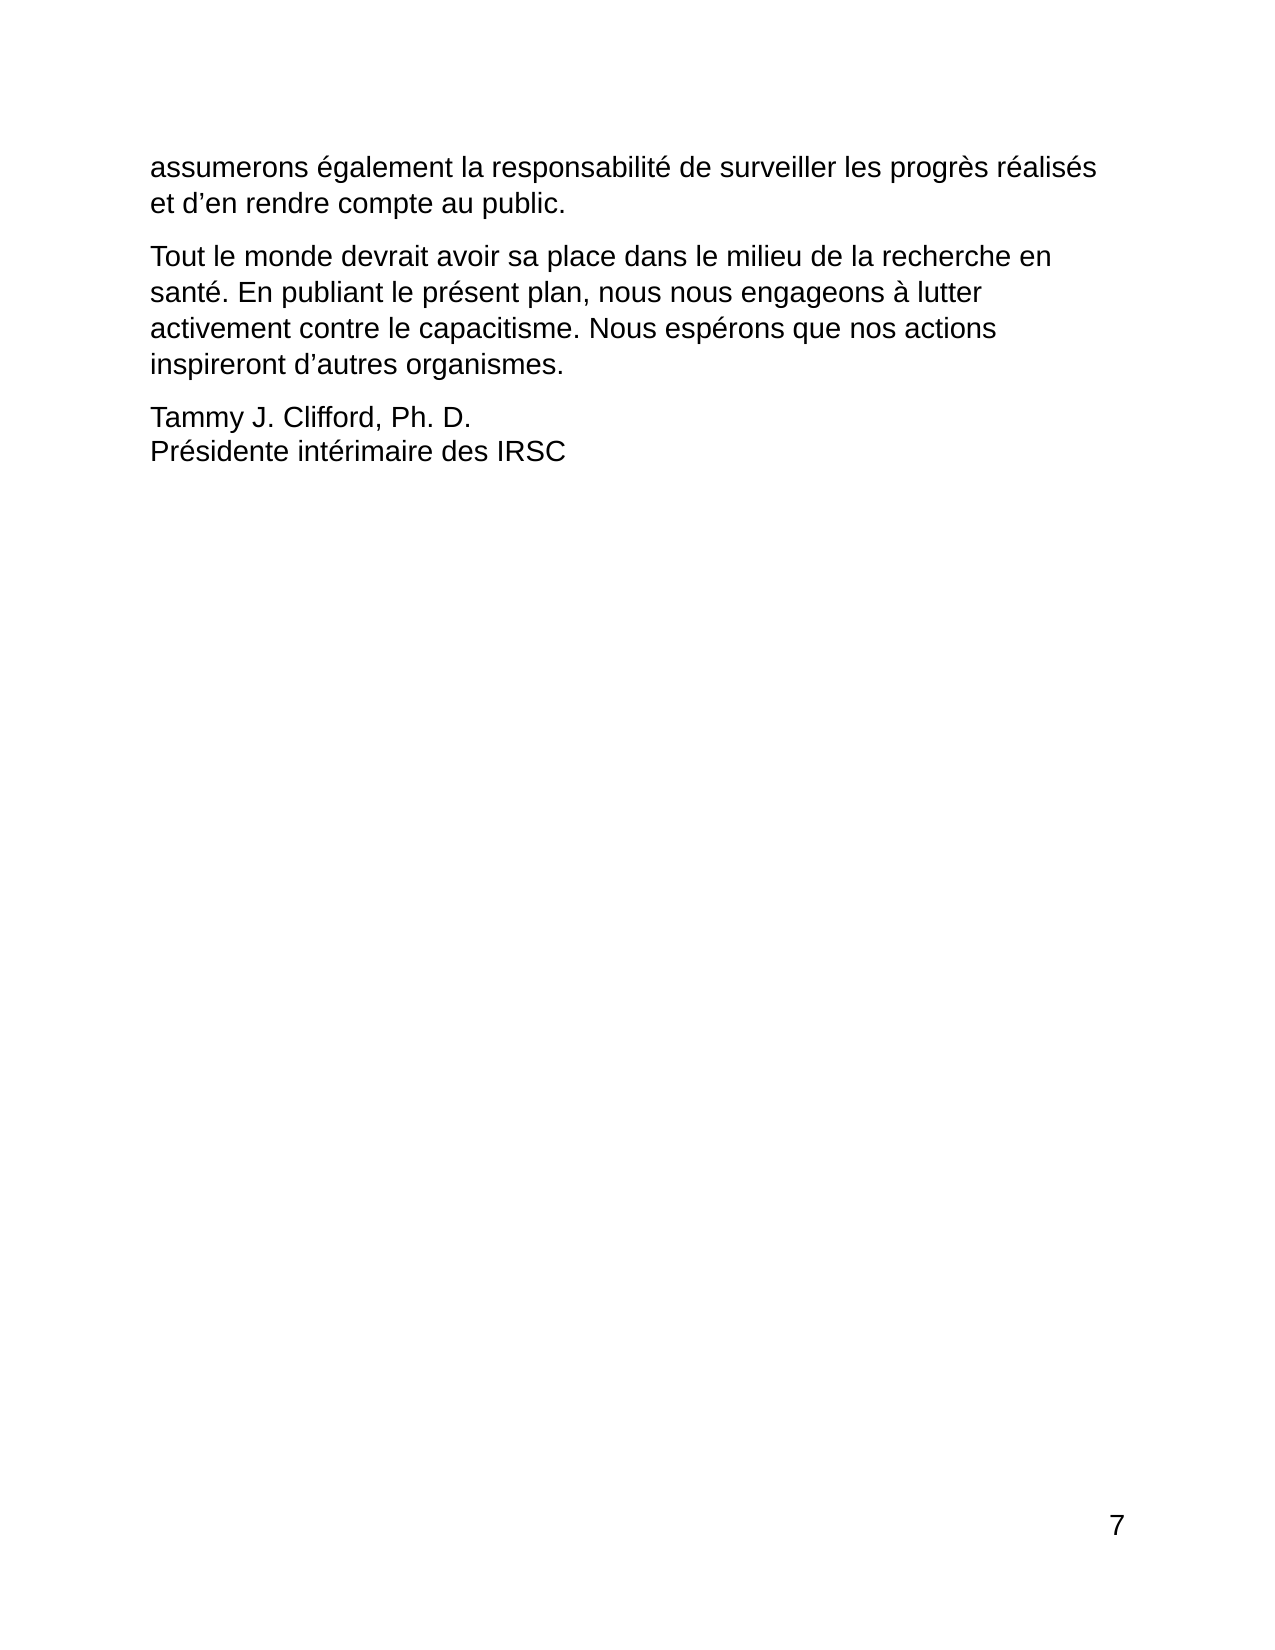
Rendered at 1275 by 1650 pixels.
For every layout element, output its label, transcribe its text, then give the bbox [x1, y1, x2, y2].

text Tammy J. Clifford, Ph. D. [150, 400, 1125, 434]
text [150, 150, 1125, 220]
text Présidente intérimaire des IRSC [150, 434, 1125, 467]
text Tout le monde devrait avoir sa place dans le milieu de la recherche en santé. En publiant le présent plan, nous nous engageons à lutter activement contre le capacitisme. Nous espérons que nos actions inspireront d’autres organismes. [150, 239, 1125, 381]
